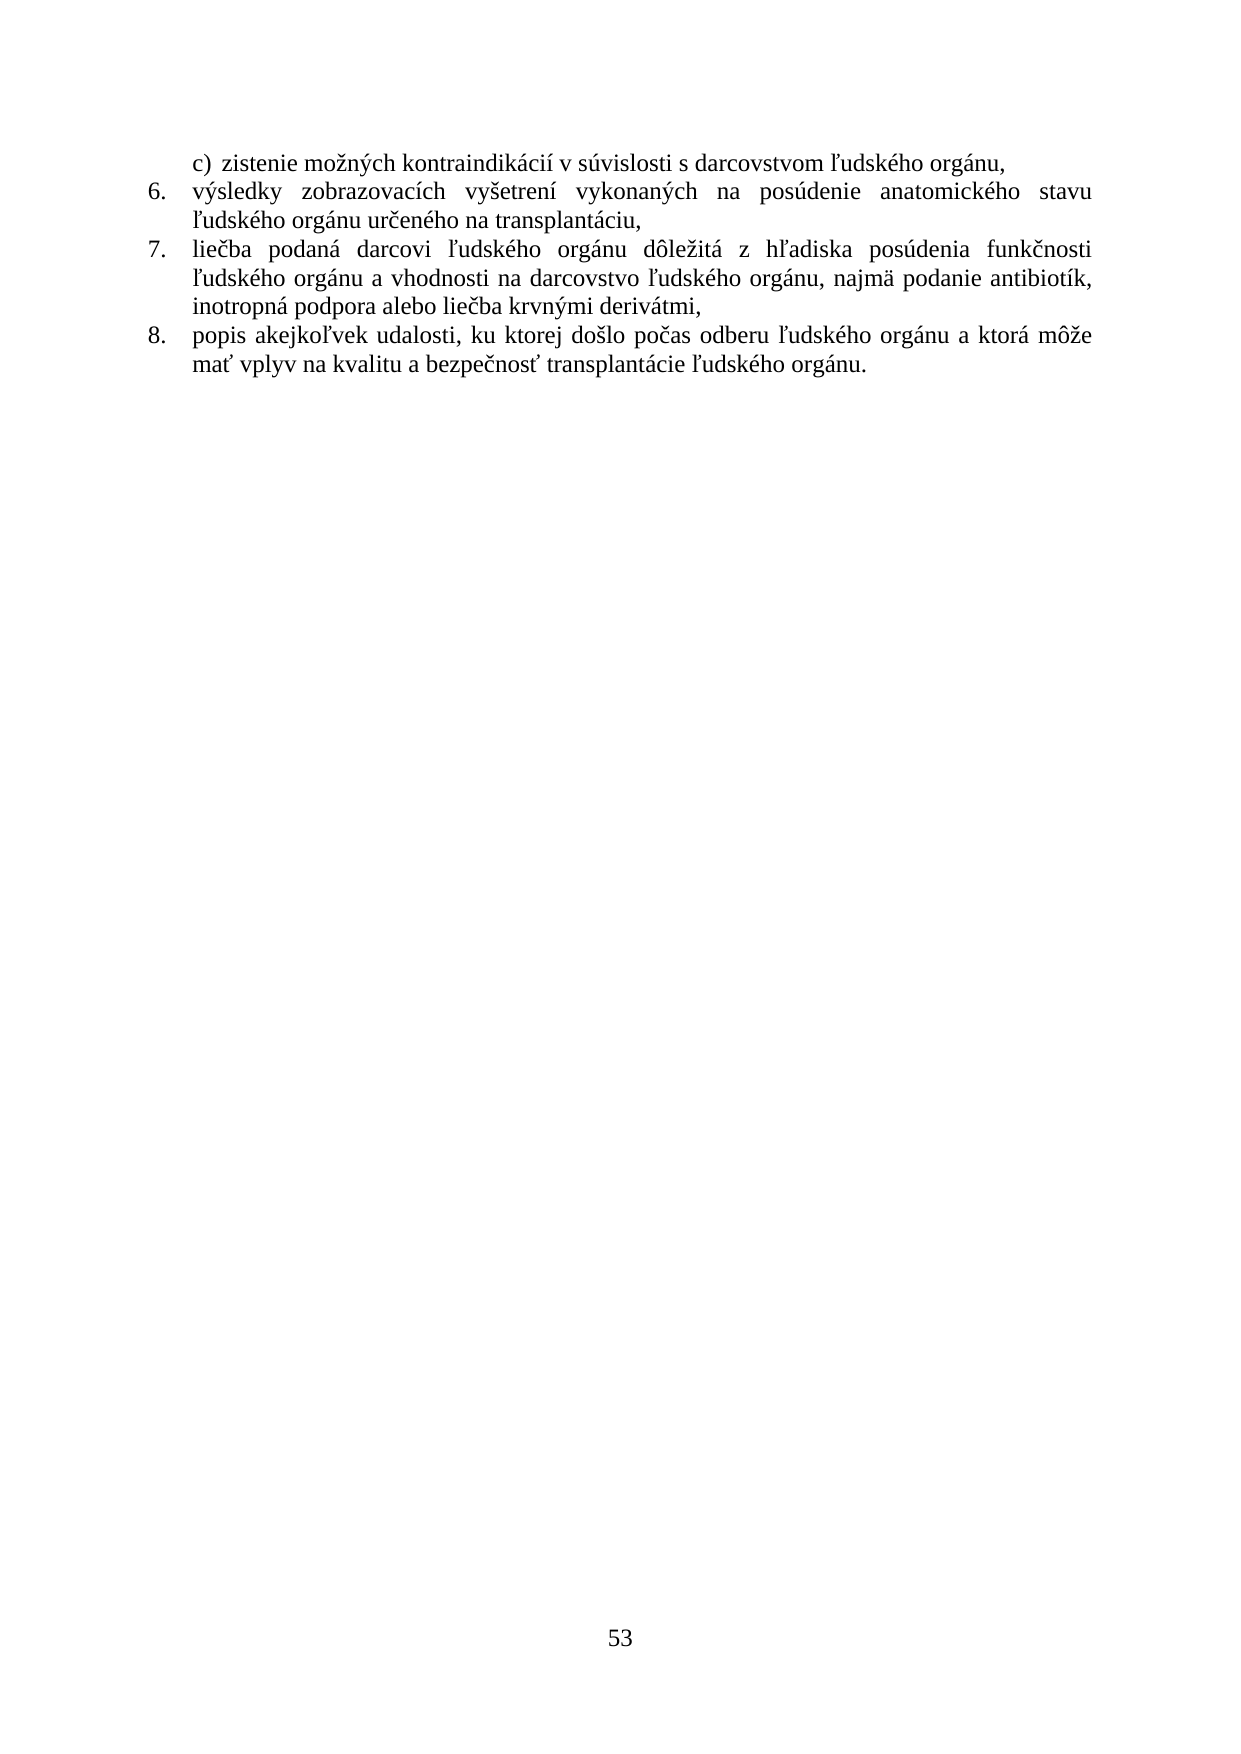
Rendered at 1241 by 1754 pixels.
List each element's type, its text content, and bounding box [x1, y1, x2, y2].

list výsledky zobrazovacích vyšetrení vykonaných na posúdenie anatomického stavu ľudského orgánu určeného na transplantáciu, [148, 176, 1093, 234]
list popis akejkoľvek udalosti, ku ktorej došlo počas odberu ľudského orgánu a ktorá môže mať vplyv na kvalitu a bezpečnosť transplantácie ľudského orgánu. [148, 320, 1093, 378]
list zistenie možných kontraindikácií v súvislosti s darcovstvom ľudského orgánu, [192, 148, 1093, 176]
list liečba podaná darcovi ľudského orgánu dôležitá z hľadiska posúdenia funkčnosti ľudského orgánu a vhodnosti na darcovstvo ľudského orgánu, najmä podanie antibiotík, inotropná podpora alebo liečba krvnými derivátmi, [148, 234, 1093, 320]
